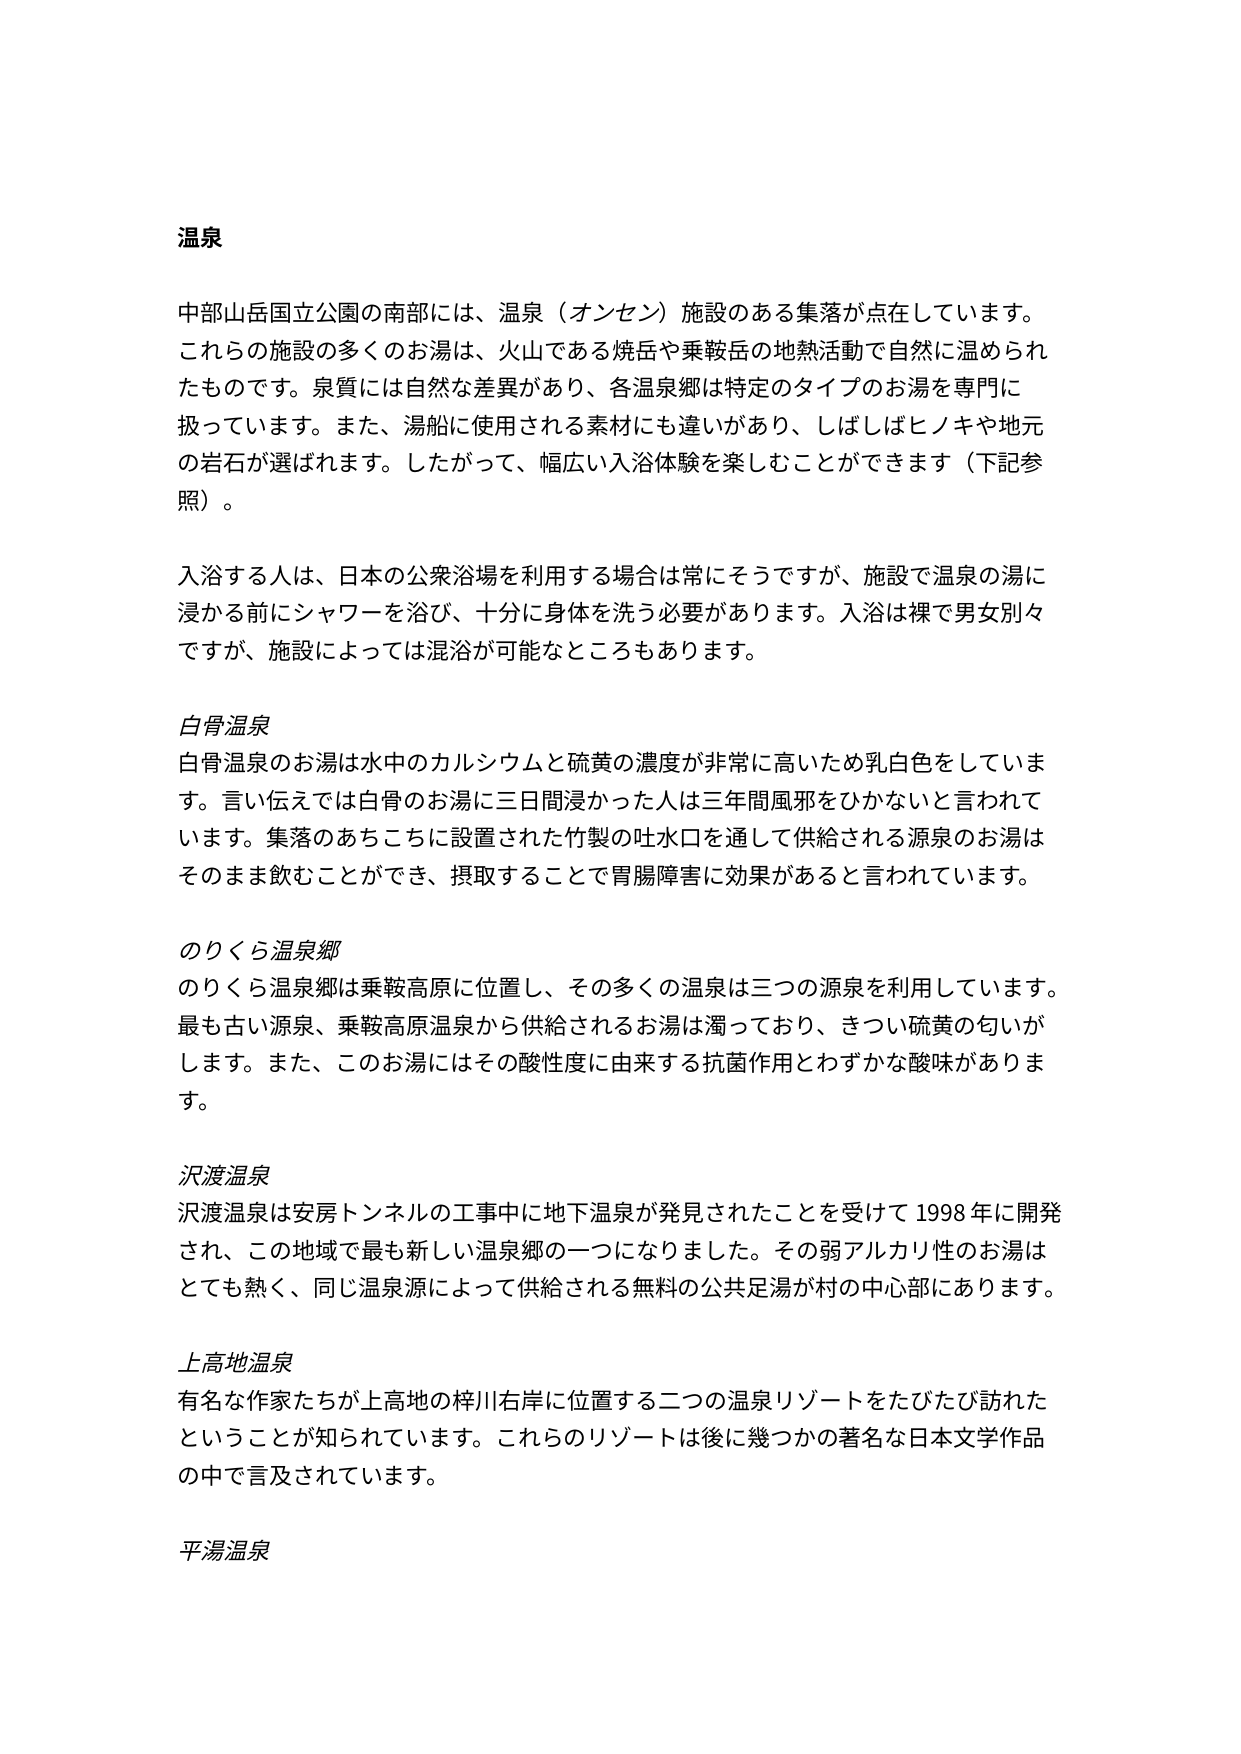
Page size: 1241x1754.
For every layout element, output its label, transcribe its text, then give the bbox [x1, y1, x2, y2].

text 白骨温泉 [177, 704, 1063, 742]
text 沢渡温泉は安房トンネルの工事中に地下温泉が発見されたことを受けて1998年に開発され、この地域で最も新しい温泉郷の一つになりました。その弱アルカリ性のお湯はとても熱く、同じ温泉源によって供給される無料の公共足湯が村の中心部にあります。 [177, 1192, 1063, 1304]
text 入浴する人は、日本の公衆浴場を利用する場合は常にそうですが、施設で温泉の湯に浸かる前にシャワーを浴び、十分に身体を洗う必要があります。入浴は裸で男女別々ですが、施設によっては混浴が可能なところもあります。 [177, 554, 1063, 667]
text のりくら温泉郷は乗鞍高原に位置し、その多くの温泉は三つの源泉を利用しています。最も古い源泉、乗鞍高原温泉から供給されるお湯は濁っており、きつい硫黄の匂いがします。また、このお湯にはその酸性度に由来する抗菌作用とわずかな酸味があります。 [177, 967, 1063, 1117]
text 白骨温泉のお湯は水中のカルシウムと硫黄の濃度が非常に高いため乳白色をしています。言い伝えでは白骨のお湯に三日間浸かった人は三年間風邪をひかないと言われています。集落のあちこちに設置された竹製の吐水口を通して供給される源泉のお湯はそのまま飲むことができ、摂取することで胃腸障害に効果があると言われています。 [177, 742, 1063, 892]
text 上高地温泉 [177, 1342, 1063, 1379]
text 平湯温泉 [177, 1529, 1063, 1567]
text のりくら温泉郷 [177, 929, 1063, 967]
text 温泉 [177, 217, 1063, 254]
text 有名な作家たちが上高地の梓川右岸に位置する二つの温泉リゾートをたびたび訪れたということが知られています。これらのリゾートは後に幾つかの著名な日本文学作品の中で言及されています。 [177, 1379, 1063, 1492]
text 中部山岳国立公園の南部には、温泉（オンセン）施設のある集落が点在しています。これらの施設の多くのお湯は、火山である焼岳や乗鞍岳の地熱活動で自然に温められたものです。泉質には自然な差異があり、各温泉郷は特定のタイプのお湯を専門に扱っています。また、湯船に使用される素材にも違いがあり、しばしばヒノキや地元の岩石が選ばれます。したがって、幅広い入浴体験を楽しむことができます（下記参照）。 [177, 292, 1063, 517]
text 沢渡温泉 [177, 1154, 1063, 1192]
